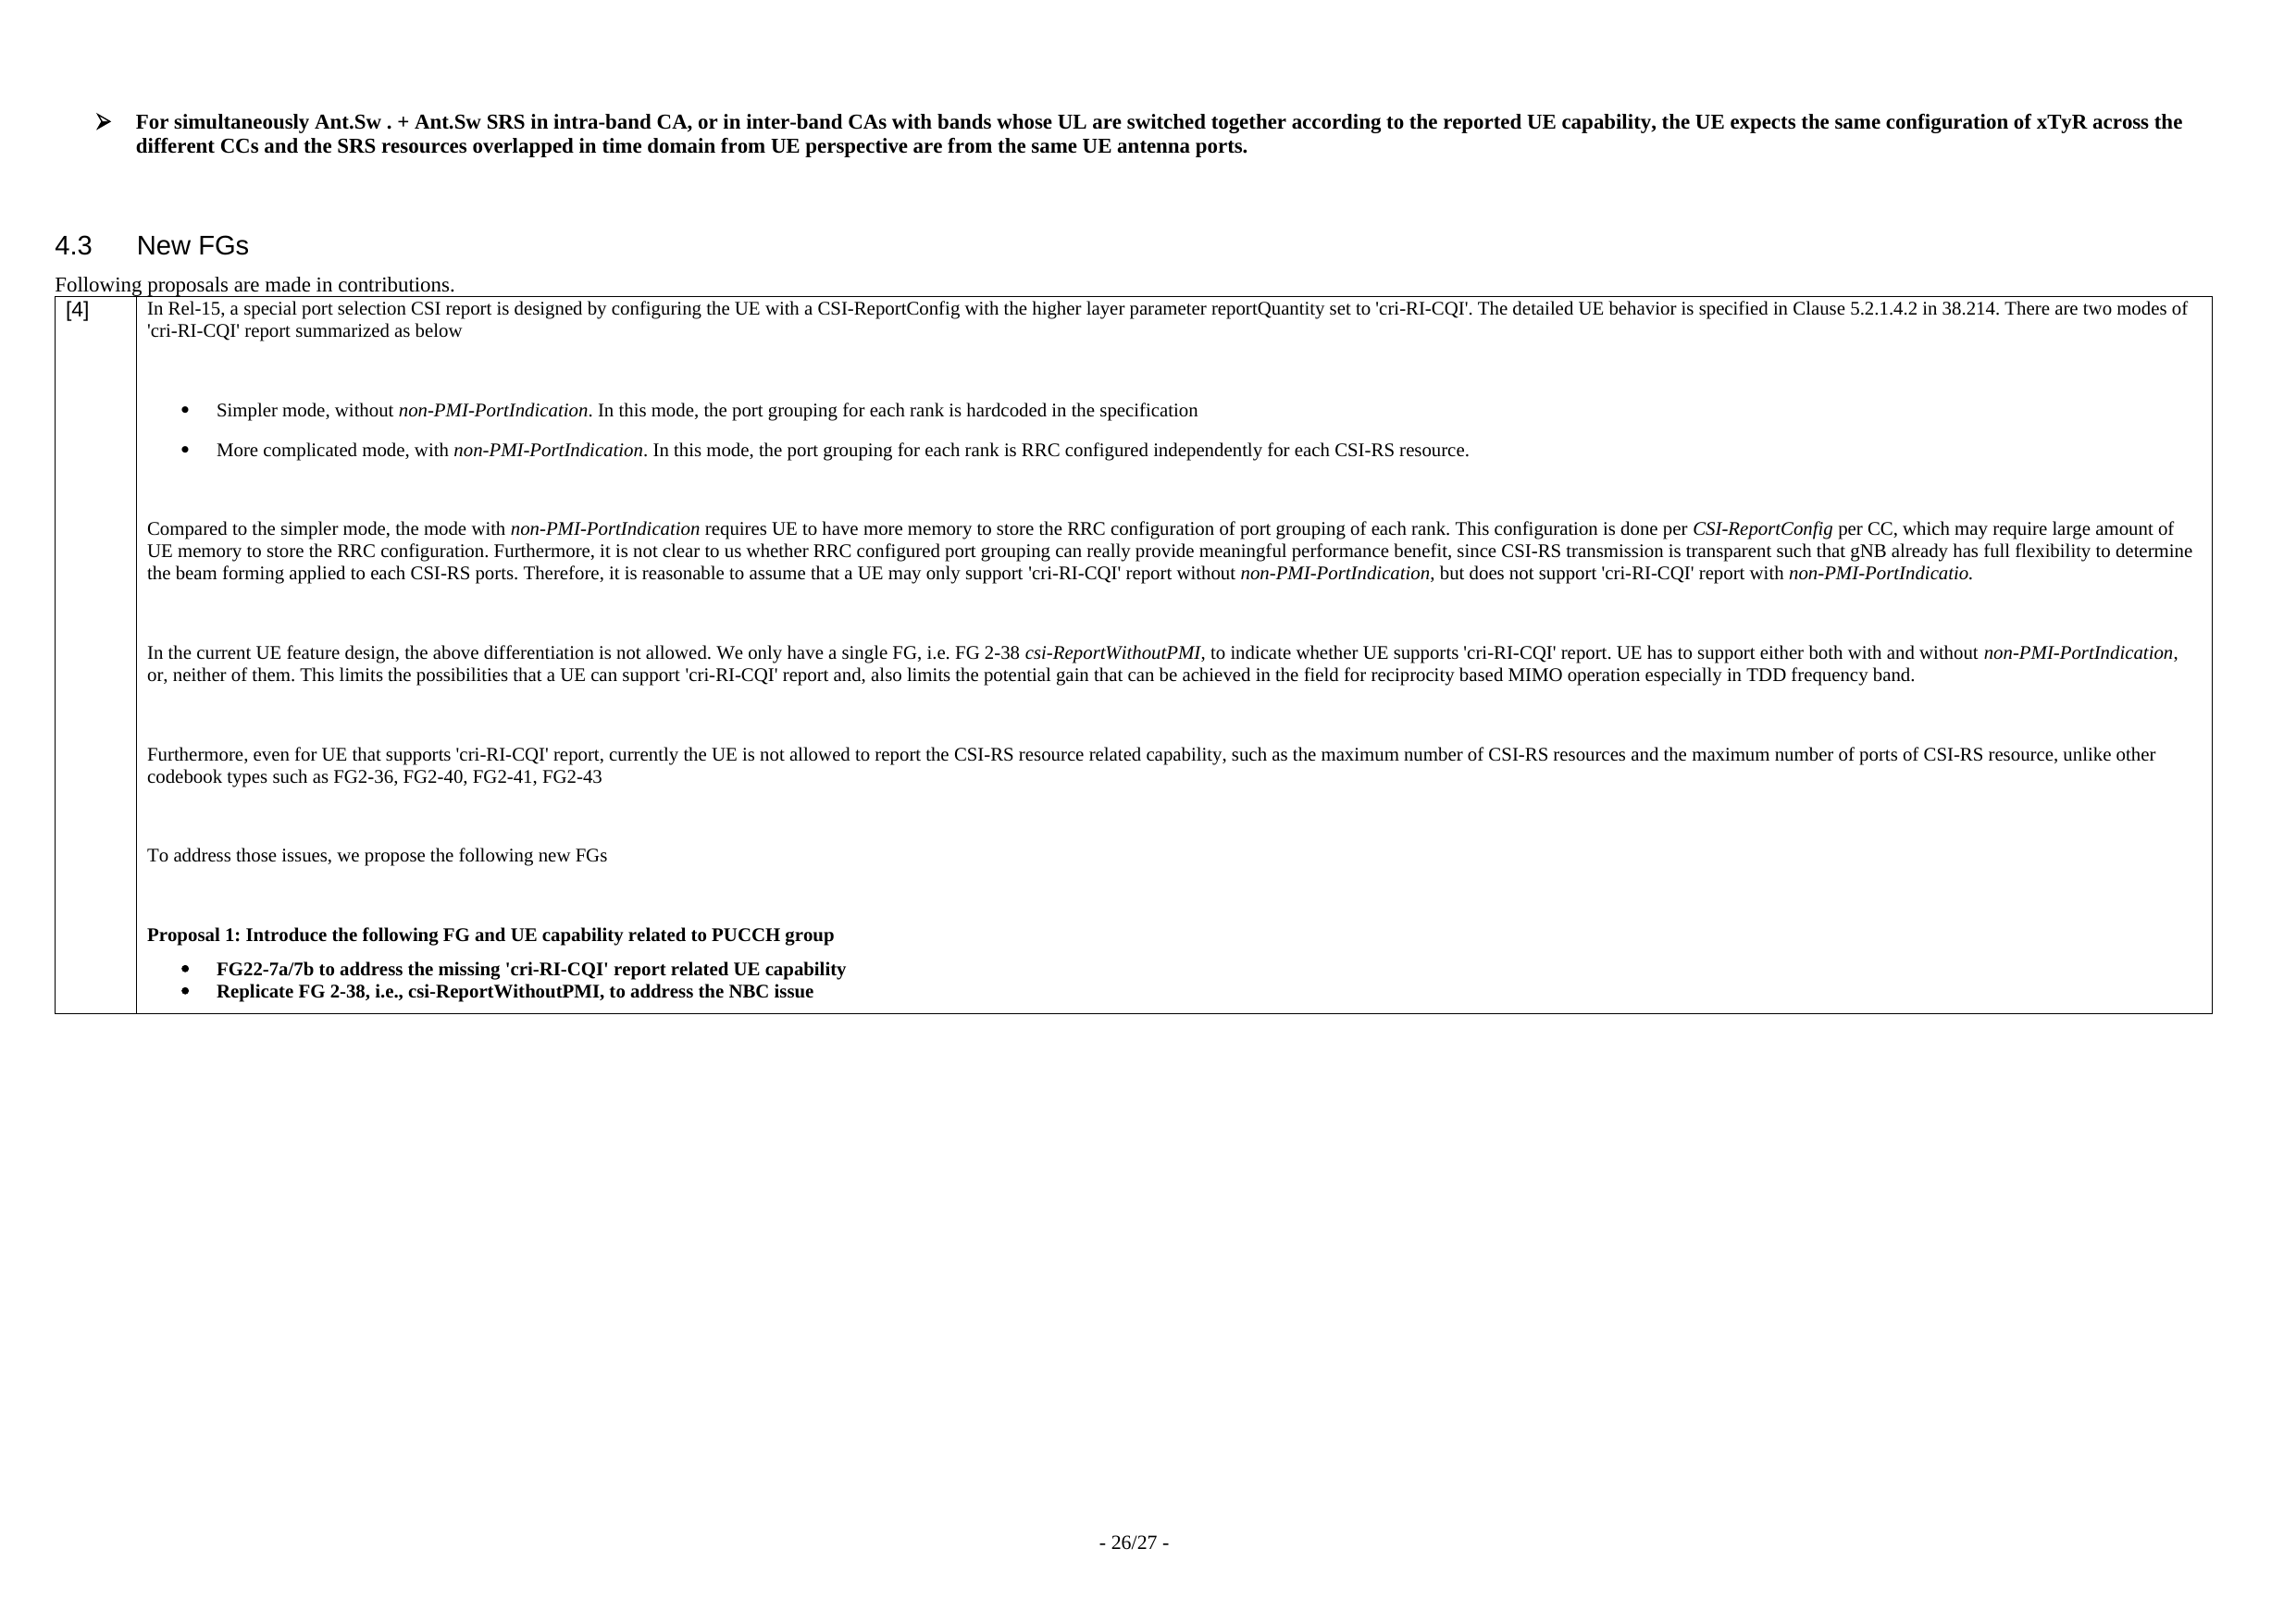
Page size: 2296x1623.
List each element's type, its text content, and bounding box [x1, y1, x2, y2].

list For simultaneously Ant.Sw . + Ant.Sw SRS in intra-band CA, or in inter-band CAs with bands whose UL are switched together according to the reported UE capability, the UE expects the same configuration of xTyR across the different CCs and the SRS resources overlapped in time domain from UE perspective are from the same UE antenna ports. [95, 109, 2214, 158]
text Following proposals are made in contributions. [55, 272, 2214, 296]
table_header [4] [56, 297, 136, 1013]
table_header In Rel-15, a special port selection CSI report is designed by configuring the UE with a CSI-ReportConfig with the higher layer parameter reportQuantity set to 'cri-RI-CQI'. The detailed UE behavior is specified in Clause 5.2.1.4.2 in 38.214. There are two modes of 'cri-RI-CQI' report summarized as below Simpler mode, without non-PMI-PortIndication. In this mode, the port grouping for each rank is hardcoded in the specification More complicated mode, with non-PMI-PortIndication. In this mode, the port grouping for each rank is RRC configured independently for each CSI-RS resource. Compared to the simpler mode, the mode with non-PMI-PortIndication requires UE to have more memory to store the RRC configuration of port grouping of each rank. This configuration is done per CSI-ReportConfig per CC, which may require large amount of UE memory to store the RRC configuration. Furthermore, it is not clear to us whether RRC configured port grouping can really provide meaningful performance benefit, since CSI-RS transmission is transparent such that gNB already has full flexibility to determine the beam forming applied to each CSI-RS ports. Therefore, it is reasonable to assume that a UE may only support 'cri-RI-CQI' report without non-PMI-PortIndication, but does not support 'cri-RI-CQI' report with non-PMI-PortIndicatio. In the current UE feature design, the above differentiation is not allowed. We only have a single FG, i.e. FG 2-38 csi-ReportWithoutPMI, to indicate whether UE supports 'cri-RI-CQI' report. UE has to support either both with and without non-PMI-PortIndication, or, neither of them. This limits the possibilities that a UE can support 'cri-RI-CQI' report and, also limits the potential gain that can be achieved in the field for reciprocity based MIMO operation especially in TDD frequency band. Furthermore, even for UE that supports 'cri-RI-CQI' report, currently the UE is not allowed to report the CSI-RS resource related capability, such as the maximum number of CSI-RS resources and the maximum number of ports of CSI-RS resource, unlike other codebook types such as FG2-36, FG2-40, FG2-41, FG2-43 To address those issues, we propose the following new FGs Proposal 1: Introduce the following FG and UE capability related to PUCCH group FG22-7a/7b to address the missing 'cri-RI-CQI' report related UE capability Replicate FG 2-38, i.e., csi-ReportWithoutPMI, to address the NBC issue [137, 297, 2212, 1013]
list New FGs [55, 229, 2214, 260]
